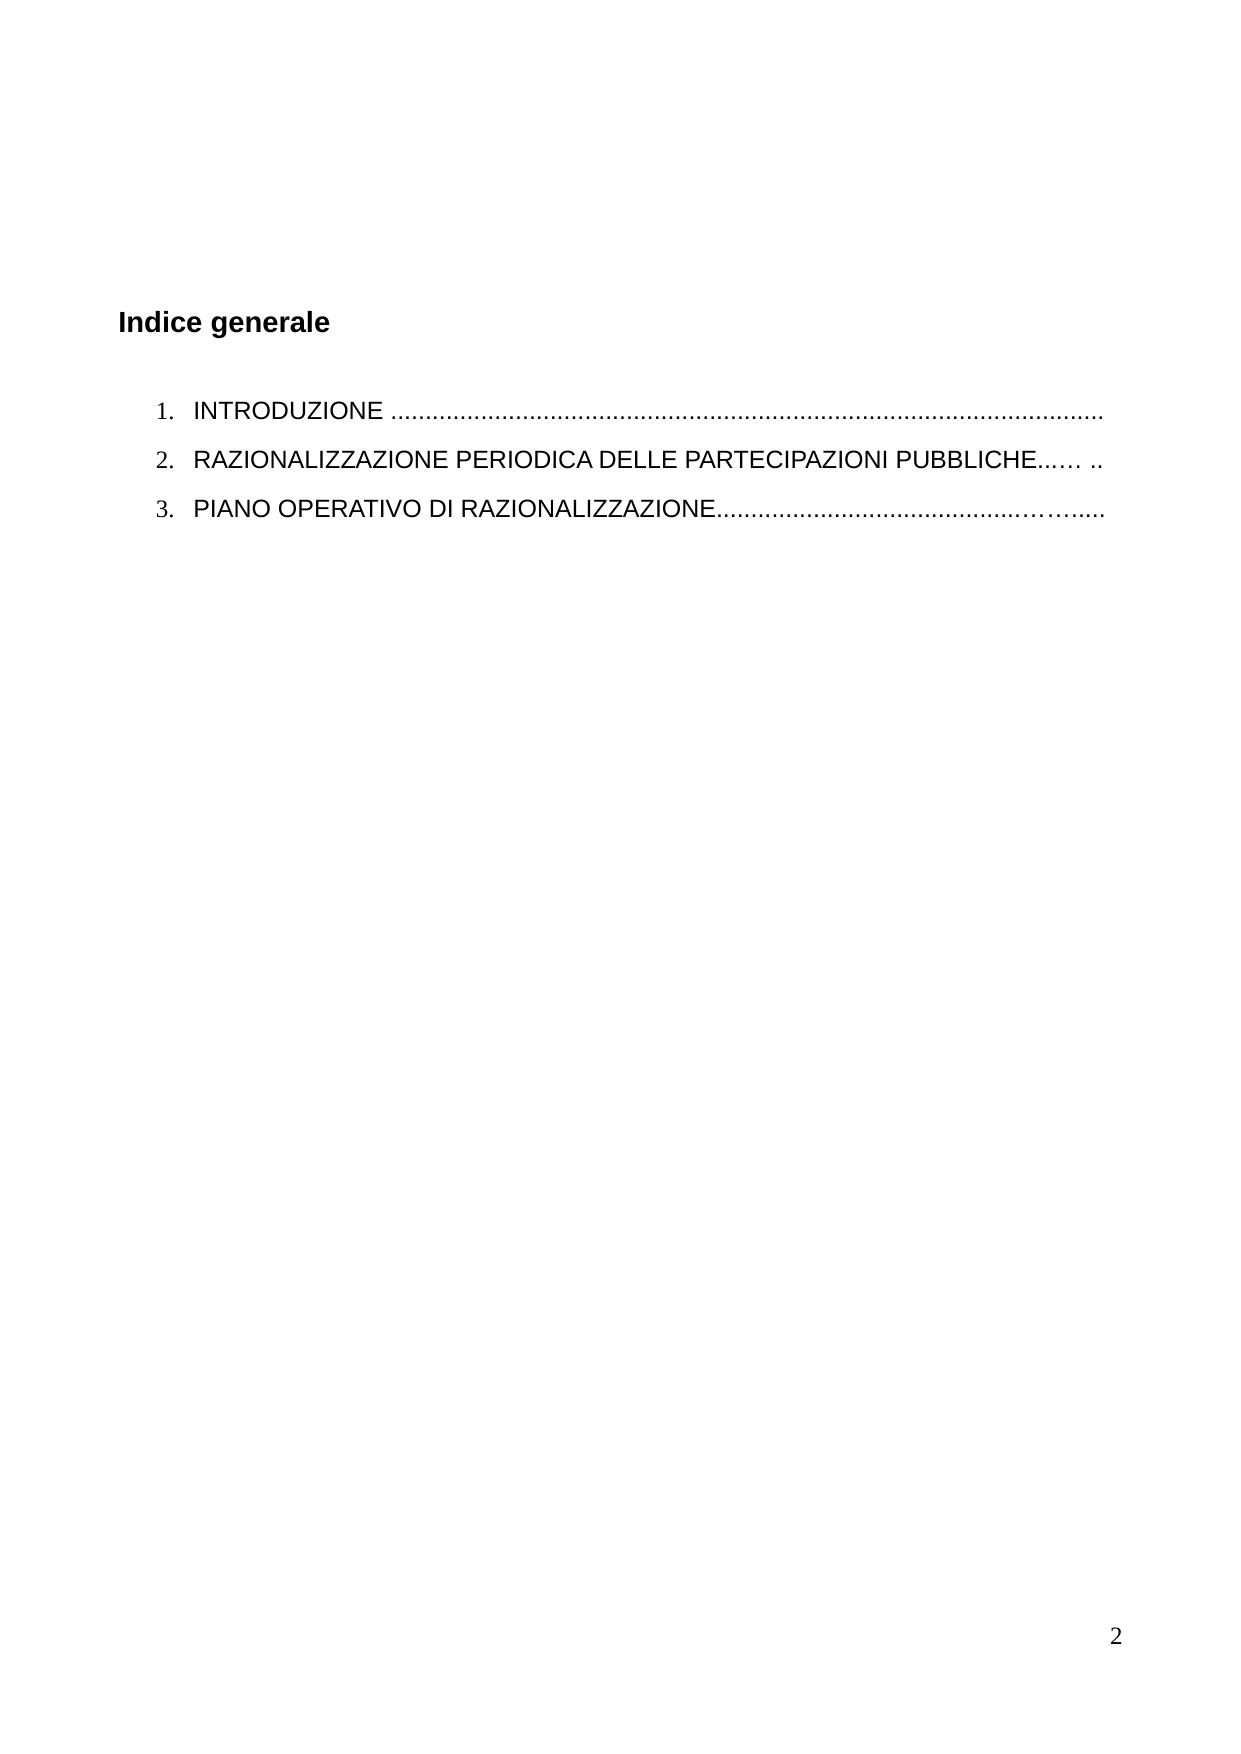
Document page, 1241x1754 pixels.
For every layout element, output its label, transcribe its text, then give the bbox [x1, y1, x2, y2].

list RAZIONALIZZAZIONE PERIODICA DELLE PARTECIPAZIONI PUBBLICHE...… .. [156, 445, 1122, 474]
text Indice generale [118, 305, 1122, 338]
list INTRODUZIONE ....................................................................................................... [156, 396, 1122, 425]
list PIANO OPERATIVO DI RAZIONALIZZAZIONE............................................……..... [156, 494, 1122, 523]
